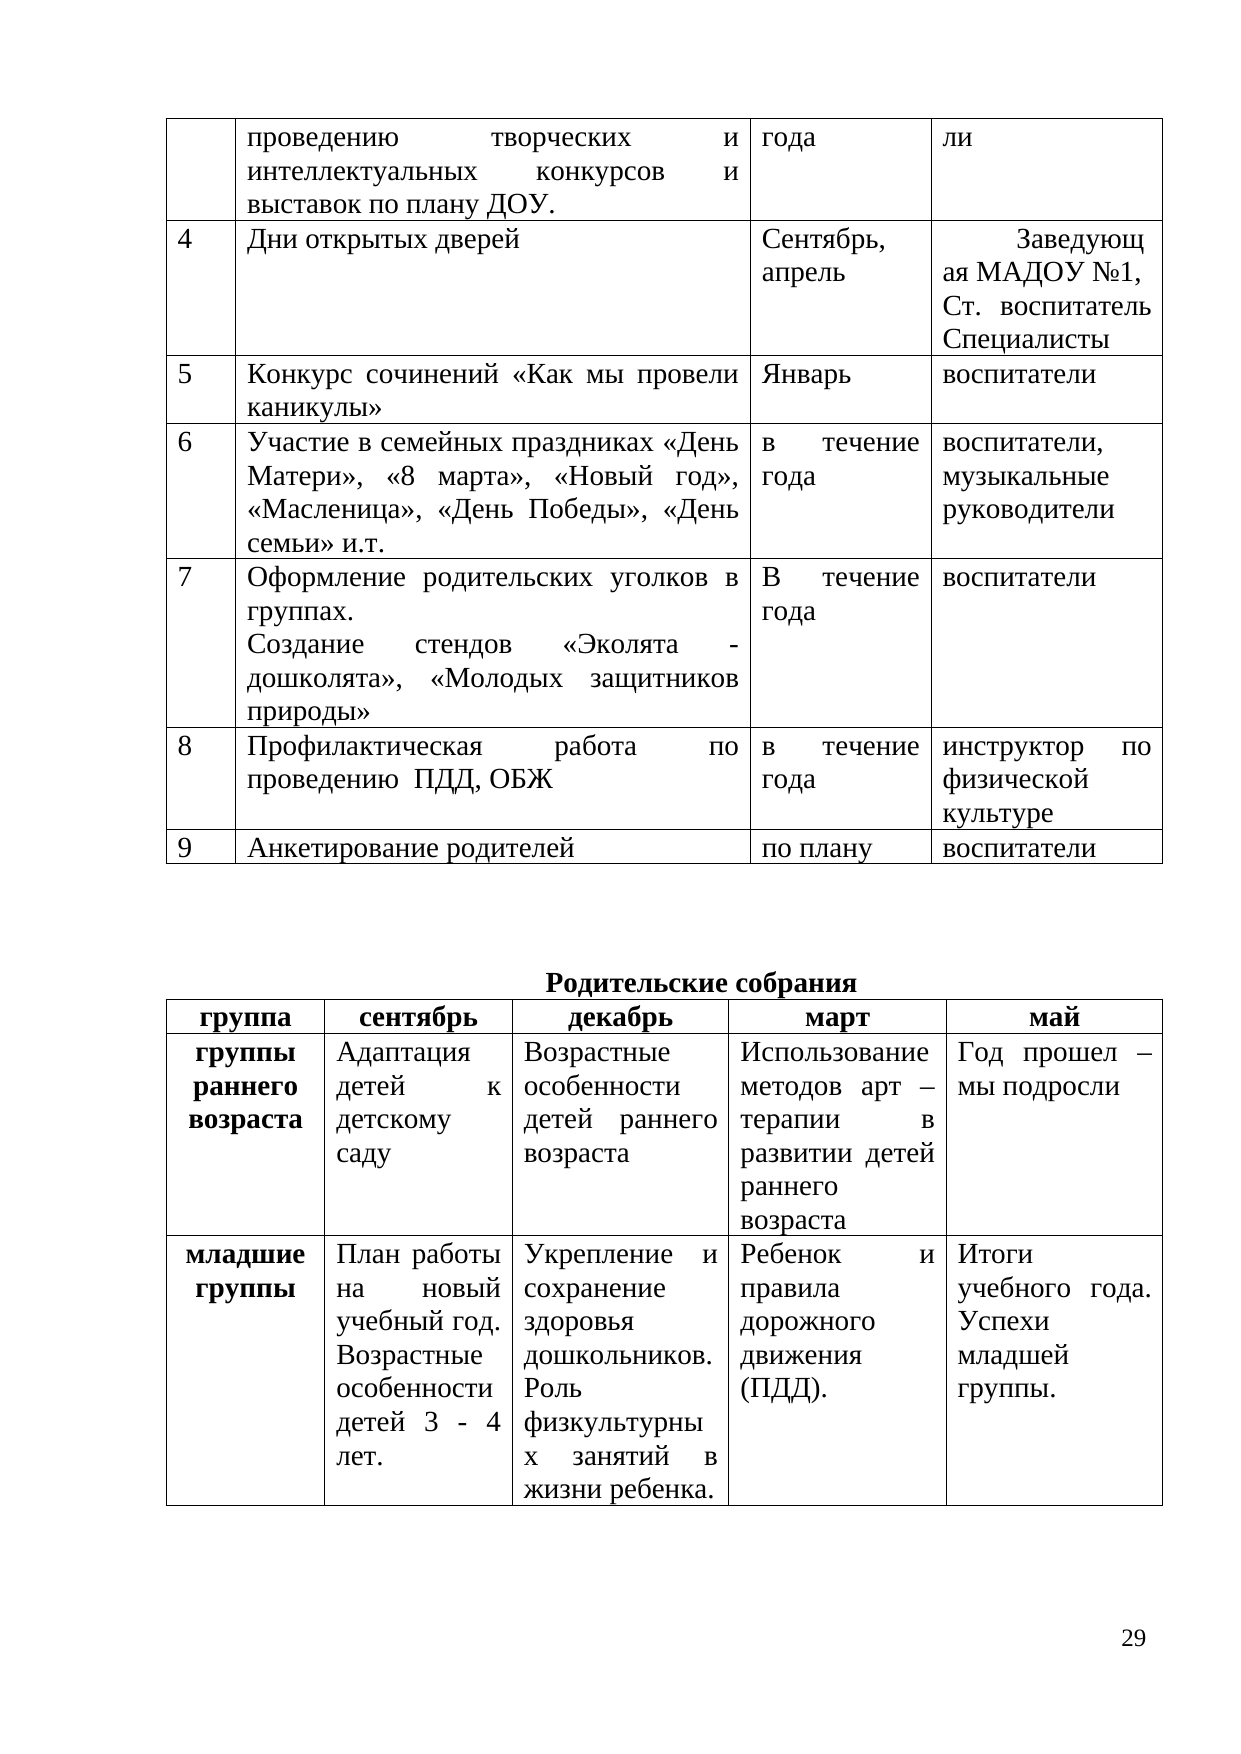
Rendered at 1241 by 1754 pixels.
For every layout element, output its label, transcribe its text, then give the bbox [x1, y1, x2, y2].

table_cell Участие в семейных праздниках «День Матери», «8 марта», «Новый год», «Масленица», «День Победы», «День семьи» и.т. [236, 424, 750, 558]
table_cell Укрепление и сохранение здоровья дошкольников. Роль физкультурных занятий в жизни ребенка. [513, 1236, 728, 1505]
table_cell Итоги учебного года. Успехи младшей группы. [947, 1236, 1162, 1505]
table_cell Январь [751, 356, 931, 423]
table_cell в течение года [751, 728, 931, 829]
text Родительские собрания [177, 965, 1152, 998]
table_cell в течение года [751, 119, 931, 220]
table_cell Анкетирование родителей [236, 830, 750, 863]
table_cell воспитатели, музыкальные руководители [932, 424, 1162, 558]
table_cell Профилактическая работа по проведению ПДД, ОБЖ [236, 728, 750, 829]
table_cell Год прошел – мы подросли [947, 1034, 1162, 1235]
table_cell Возрастные особенности детей раннего возраста [513, 1034, 728, 1235]
table_cell воспитатели [932, 559, 1162, 727]
table_cell Использование методов арт – терапии в развитии детей раннего возраста [729, 1034, 946, 1235]
table_cell 9 [167, 830, 235, 863]
table_cell 6 [167, 424, 235, 558]
table_cell В течение года [751, 559, 931, 727]
table_cell инструктор по физической культуре [932, 728, 1162, 829]
table_cell Заведующая МАДОУ №1, Ст. воспитатель Специалисты [932, 221, 1162, 355]
table_header декабрь [513, 1000, 728, 1033]
table_header сентябрь [325, 1000, 512, 1033]
table_header группа [167, 1000, 324, 1033]
table_cell 8 [167, 728, 235, 829]
table_cell План работы на новый учебный год. Возрастные особенности детей 3 - 4 лет. [325, 1236, 512, 1505]
table_cell 4 [167, 221, 235, 355]
table_cell воспитатели [932, 356, 1162, 423]
table_header март [729, 1000, 946, 1033]
table_cell Ребенок и правила дорожного движения (ПДД). [729, 1236, 946, 1505]
table_cell младшие группы [167, 1236, 324, 1505]
table_cell 7 [167, 559, 235, 727]
table_cell Дни открытых дверей [236, 221, 750, 355]
table_cell Конкурс сочинений «Как мы провели каникулы» [236, 356, 750, 423]
table_cell Сентябрь, апрель [751, 221, 931, 355]
table_cell по плану [751, 830, 931, 863]
table_cell 5 [167, 356, 235, 423]
table_cell Адаптация детей к детскому саду [325, 1034, 512, 1235]
table_cell воспитатели [932, 119, 1162, 220]
table_cell группы раннего возраста [167, 1034, 324, 1235]
table_cell 3 [167, 119, 235, 220]
table_cell воспитатели [932, 830, 1162, 863]
table_cell Оформление родительских уголков в группах. Создание стендов «Эколята -дошколята», «Молодых защитников природы» [236, 559, 750, 727]
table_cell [236, 119, 750, 220]
table_header май [947, 1000, 1162, 1033]
table_cell в течение года [751, 424, 931, 558]
